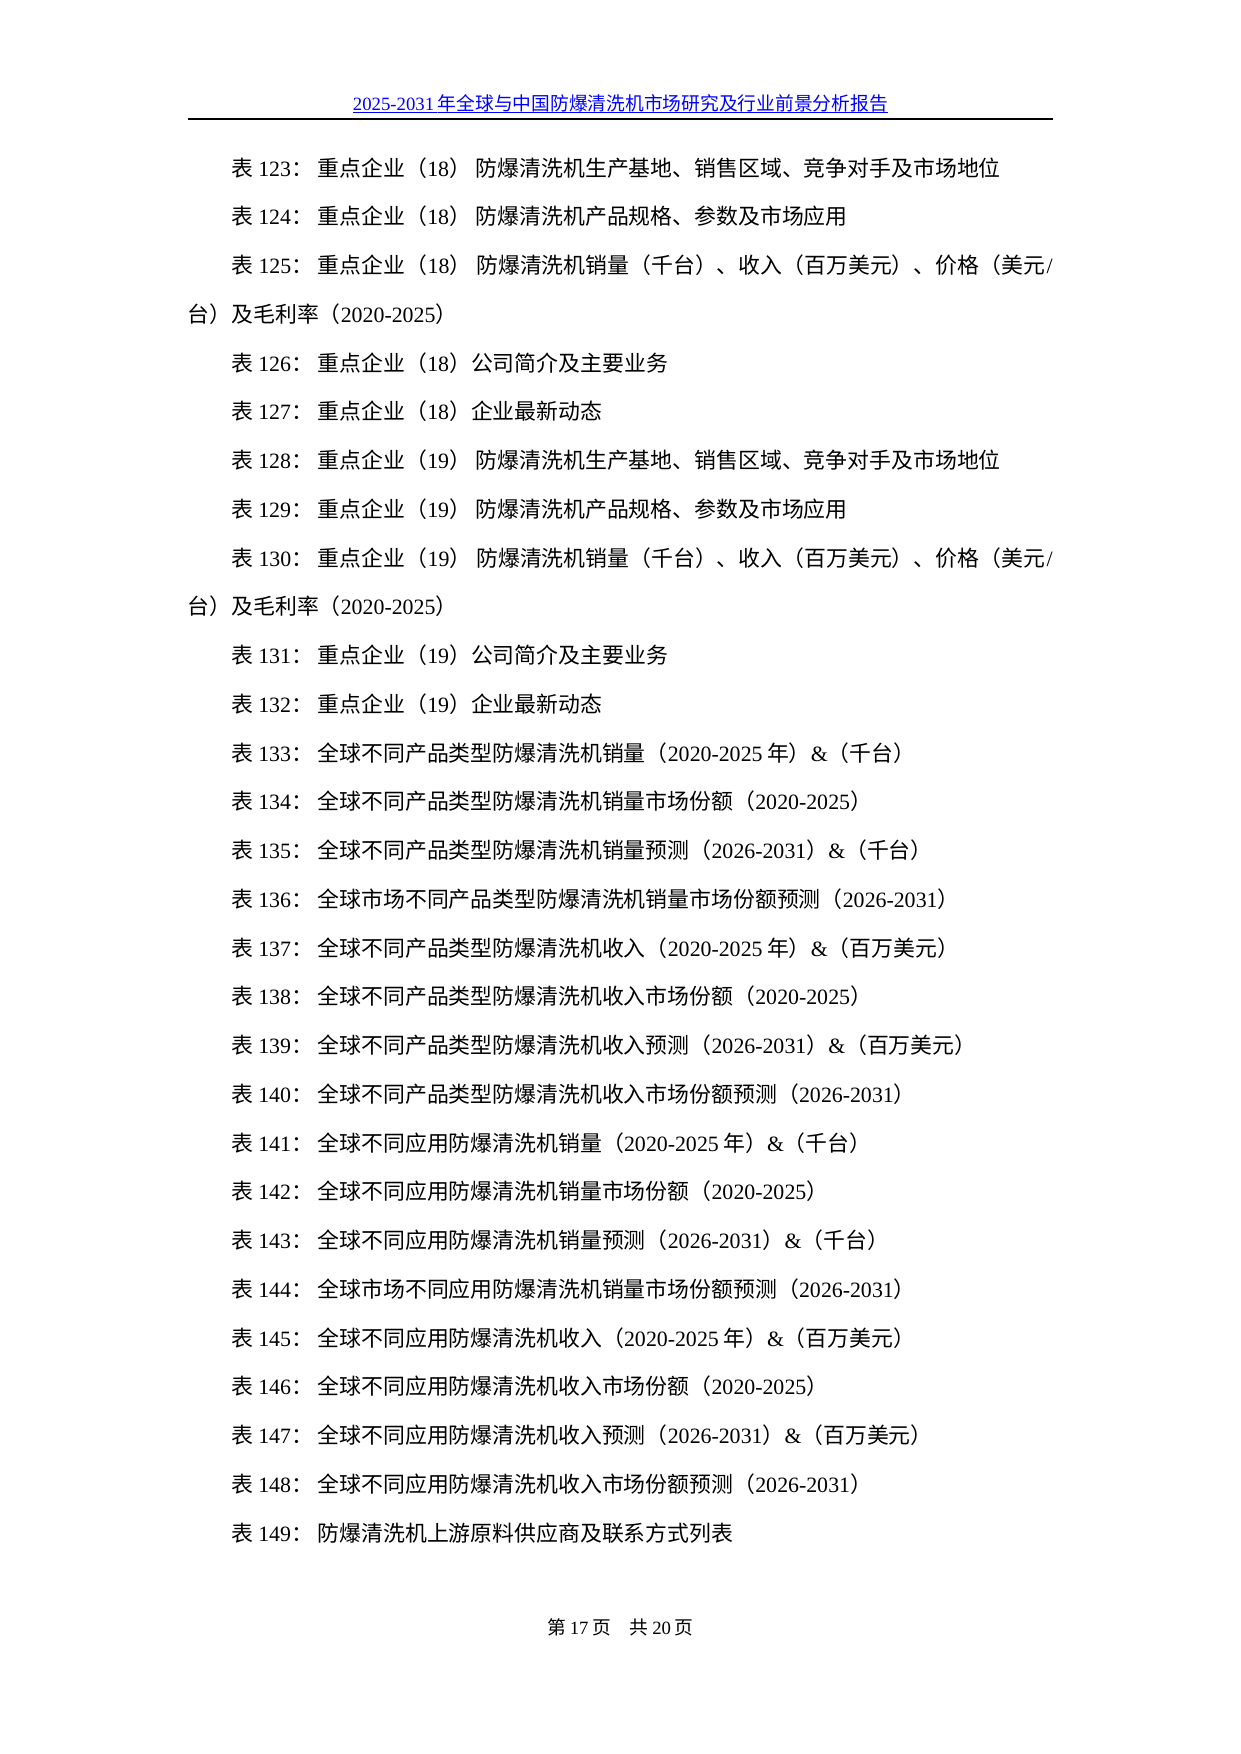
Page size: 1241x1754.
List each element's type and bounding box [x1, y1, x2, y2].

text [187, 150, 1053, 1548]
